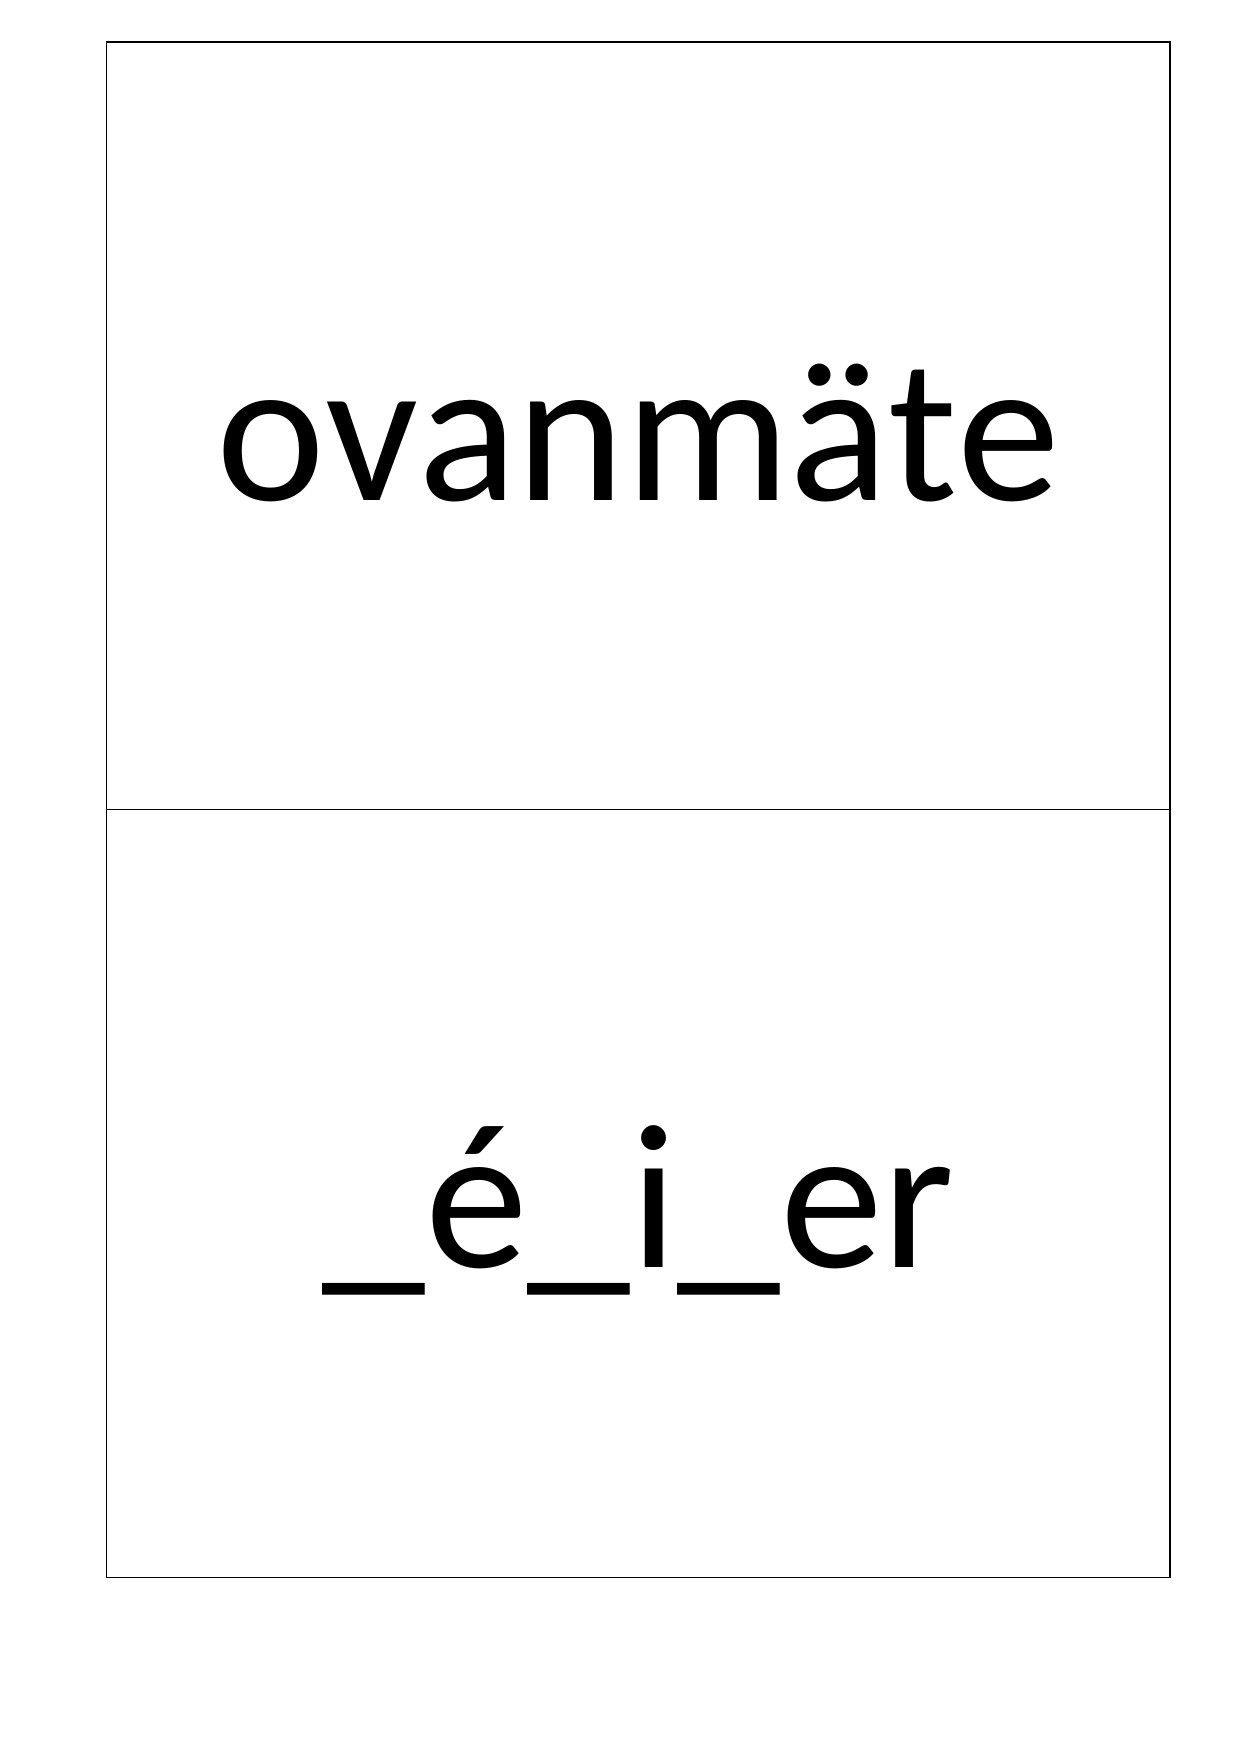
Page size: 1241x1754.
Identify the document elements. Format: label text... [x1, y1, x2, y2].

table_cell ovanmäte [107, 43, 1169, 809]
table_cell _é_i_er [107, 810, 1169, 1577]
